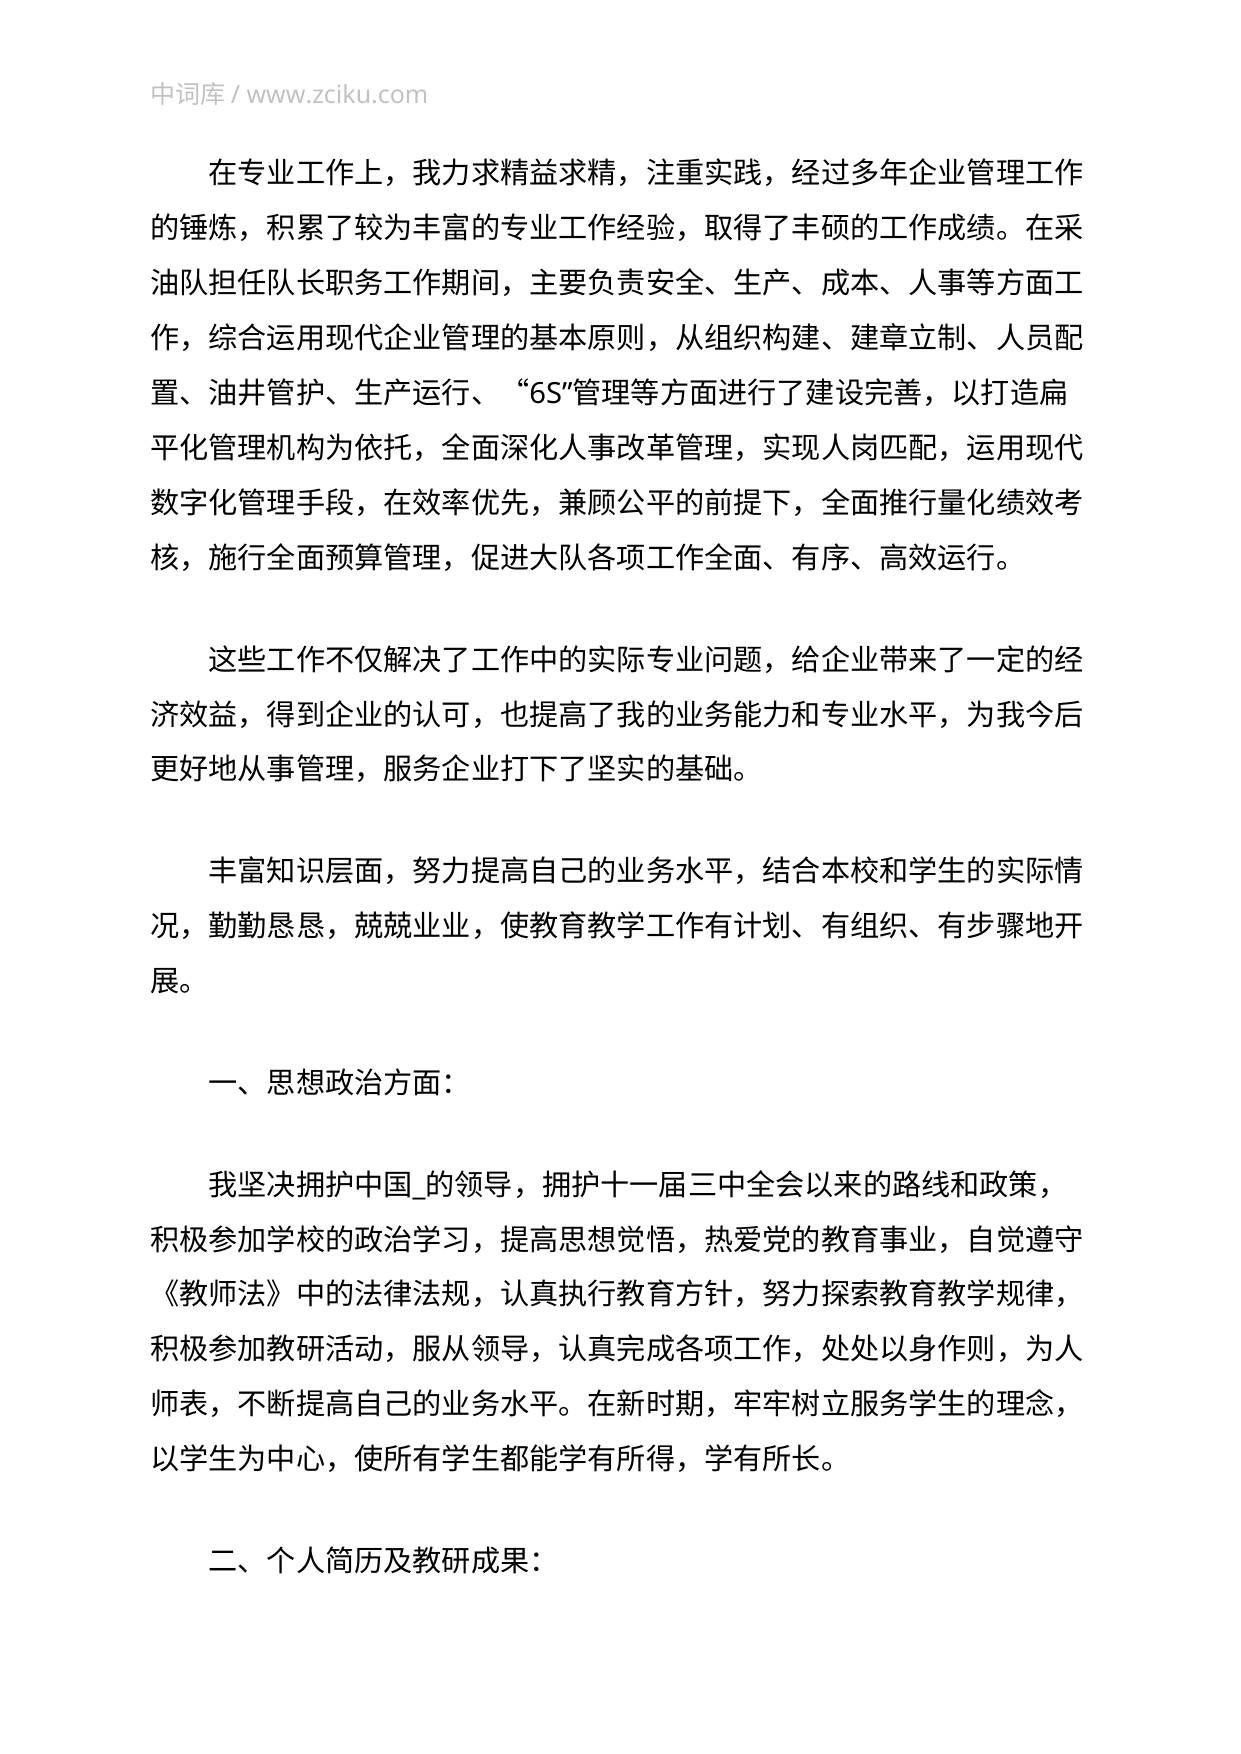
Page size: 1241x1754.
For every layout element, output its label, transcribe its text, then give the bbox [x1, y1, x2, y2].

text 丰富知识层面，努力提高自己的业务水平，结合本校和学生的实际情况，勤勤恳恳，兢兢业业，使教育教学工作有计划、有组织、有步骤地开展。 [150, 848, 1090, 1000]
text 在专业工作上，我力求精益求精，注重实践，经过多年企业管理工作的锤炼，积累了较为丰富的专业工作经验，取得了丰硕的工作成绩。在采油队担任队长职务工作期间，主要负责安全、生产、成本、人事等方面工作，综合运用现代企业管理的基本原则，从组织构建、建章立制、人员配置、油井管护、生产运行、“6S”管理等方面进行了建设完善，以打造扁平化管理机构为依托，全面深化人事改革管理，实现人岗匹配，运用现代数字化管理手段，在效率优先，兼顾公平的前提下，全面推行量化绩效考核，施行全面预算管理，促进大队各项工作全面、有序、高效运行。 [150, 150, 1090, 577]
text 二、个人简历及教研成果： [150, 1537, 1090, 1580]
text 我坚决拥护中国_的领导，拥护十一届三中全会以来的路线和政策，积极参加学校的政治学习，提高思想觉悟，热爱党的教育事业，自觉遵守《教师法》中的法律法规，认真执行教育方针，努力探索教育教学规律，积极参加教研活动，服从领导，认真完成各项工作，处处以身作则，为人师表，不断提高自己的业务水平。在新时期，牢牢树立服务学生的理念，以学生为中心，使所有学生都能学有所得，学有所长。 [150, 1161, 1090, 1478]
text 这些工作不仅解决了工作中的实际专业问题，给企业带来了一定的经济效益，得到企业的认可，也提高了我的业务能力和专业水平，为我今后更好地从事管理，服务企业打下了坚实的基础。 [150, 636, 1090, 788]
text 一、思想政治方面： [150, 1059, 1090, 1102]
